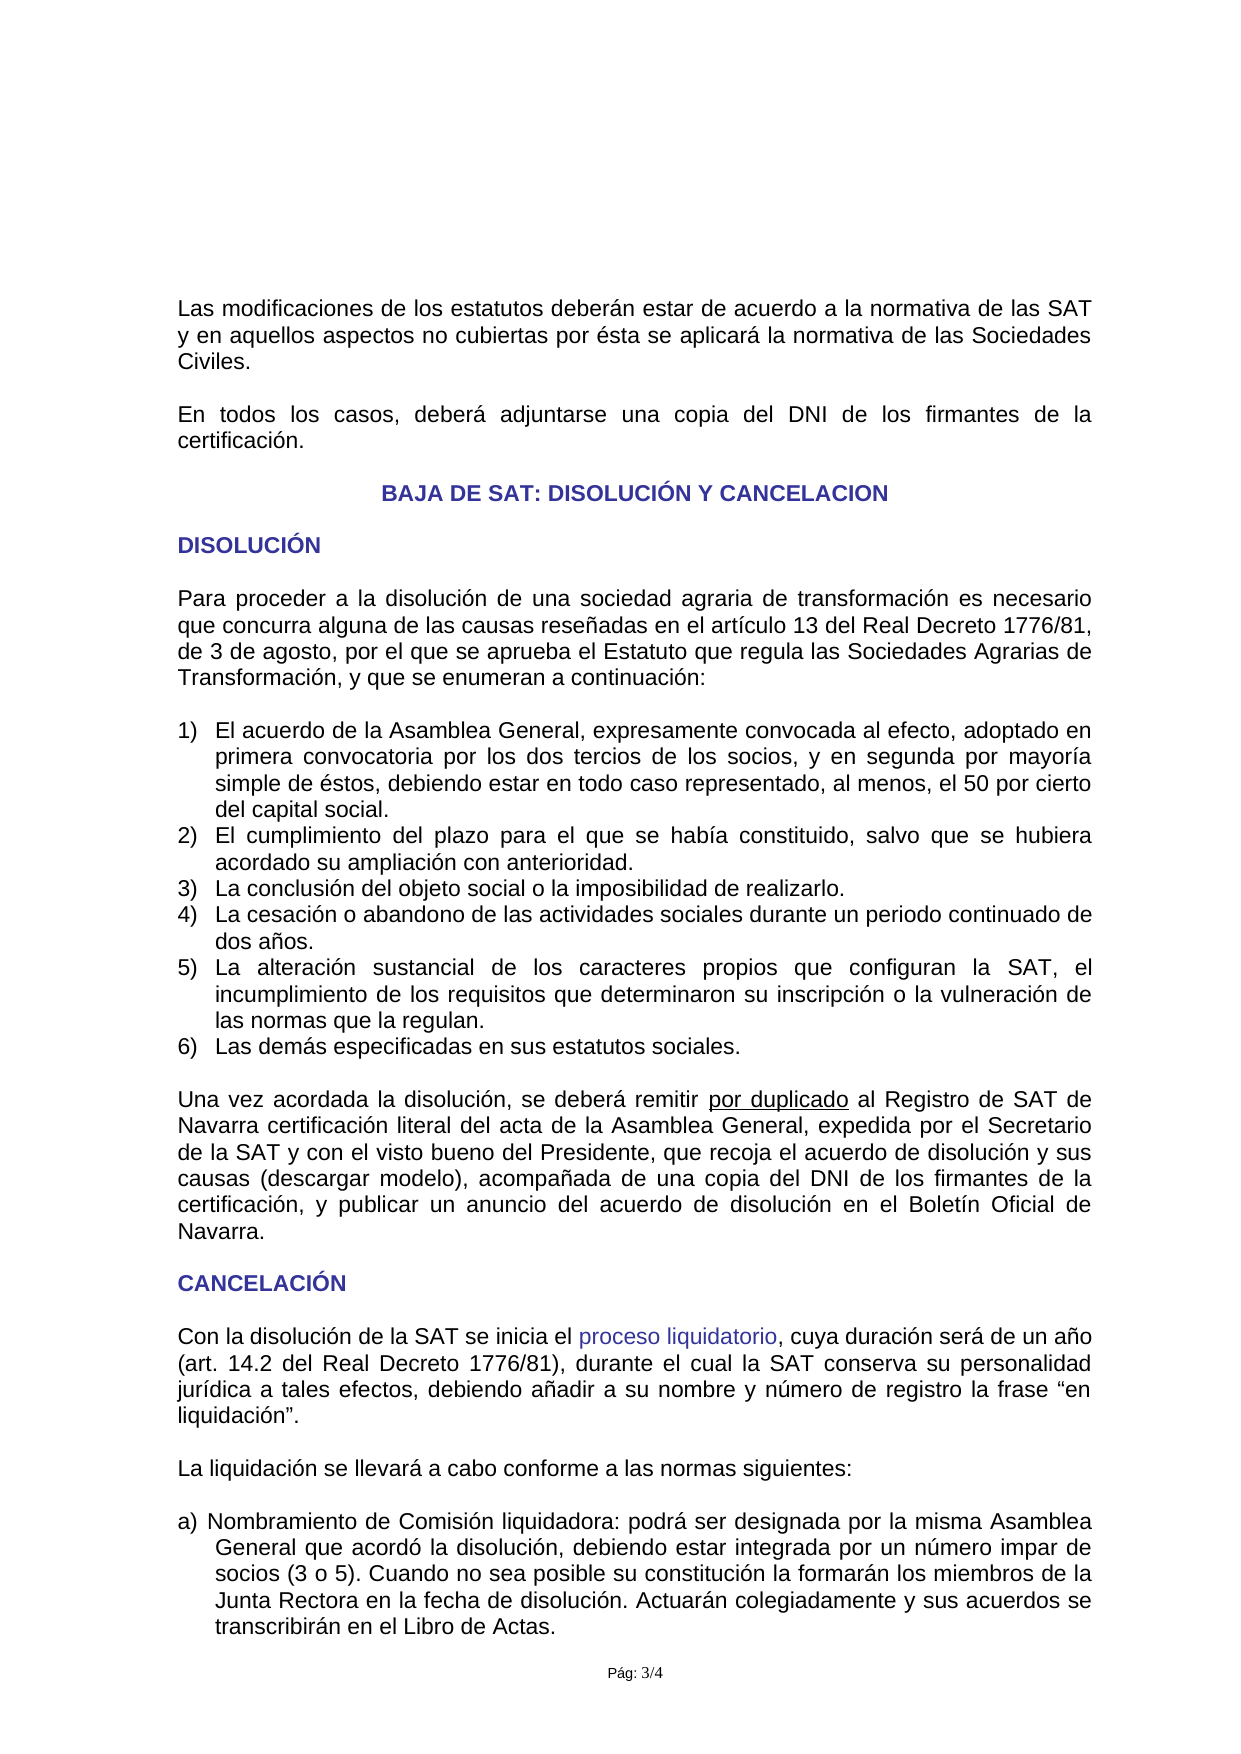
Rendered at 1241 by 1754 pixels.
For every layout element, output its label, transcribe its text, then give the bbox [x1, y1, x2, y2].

list La conclusión del objeto social o la imposibilidad de realizarlo. [177, 875, 1092, 901]
text Las modificaciones de los estatutos deberán estar de acuerdo a la normativa de las SAT y en aquellos aspectos no cubiertas por ésta se aplicará la normativa de las Sociedades Civiles. [177, 295, 1092, 374]
text BAJA DE SAT: DISOLUCIÓN Y CANCELACION [177, 480, 1092, 506]
list El acuerdo de , expresamente convocada al efecto, adoptado en primera convocatoria por los dos tercios de los socios, y en segunda por mayoría simple de éstos, debiendo estar en todo caso representado, al menos, el 50 por cierto del capital social. [177, 717, 1092, 822]
text En todos los casos, deberá adjuntarse una copia del DNI de los firmantes de la certificación. [177, 401, 1092, 453]
list Nombramiento de Comisión liquidadora: podrá ser designada por que acordó la disolución, debiendo estar integrada por un número impar de socios (3 o 5). Cuando no sea posible su constitución la formarán los miembros de en la fecha de disolución. Actuarán colegiadamente y sus acuerdos se transcribirán en el Libro de Actas. [177, 1508, 1092, 1639]
list La alteración sustancial de los caracteres propios que configuran , el incumplimiento de los requisitos que determinaron su inscripción o la vulneración de las normas que la regulan. [177, 954, 1092, 1033]
list El cumplimiento del plazo para el que se había constituido, salvo que se hubiera acordado su ampliación con anterioridad. [177, 822, 1092, 875]
list La cesación o abandono de las actividades sociales durante un periodo continuado de dos años. [177, 901, 1092, 954]
text Con la disolución de se inicia el proceso liquidatorio, cuya duración será de un año (art. 14.2 del Real Decreto 1776/81), durante el cual conserva su personalidad jurídica a tales efectos, debiendo añadir a su nombre y número de registro la frase “en liquidación”. [177, 1323, 1092, 1428]
text DISOLUCIÓN [177, 532, 1092, 559]
text CANCELACIÓN [177, 1270, 1092, 1297]
text Una vez acordada la disolución, se deberá remitir por duplicado al Registro de SAT de Navarra certificación literal del acta de , expedida por el Secretario de y con el visto bueno del Presidente, que recoja el acuerdo de disolución y sus causas (descargar modelo), acompañada de una copia del DNI de los firmantes de la certificación, y publicar un anuncio del acuerdo de disolución en el Boletín Oficial de Navarra. [177, 1086, 1092, 1244]
list Las demás especificadas en sus estatutos sociales. [177, 1033, 1092, 1059]
text La liquidación se llevará a cabo conforme a las normas siguientes: [177, 1455, 1092, 1481]
text Para proceder a la disolución de una sociedad agraria de transformación es necesario que concurra alguna de las causas reseñadas en el artículo 13 del Real Decreto 1776/81, de 3 de agosto, por el que se aprueba el Estatuto que regula las Sociedades Agrarias de Transformación, y que se enumeran a continuación: [177, 585, 1092, 691]
